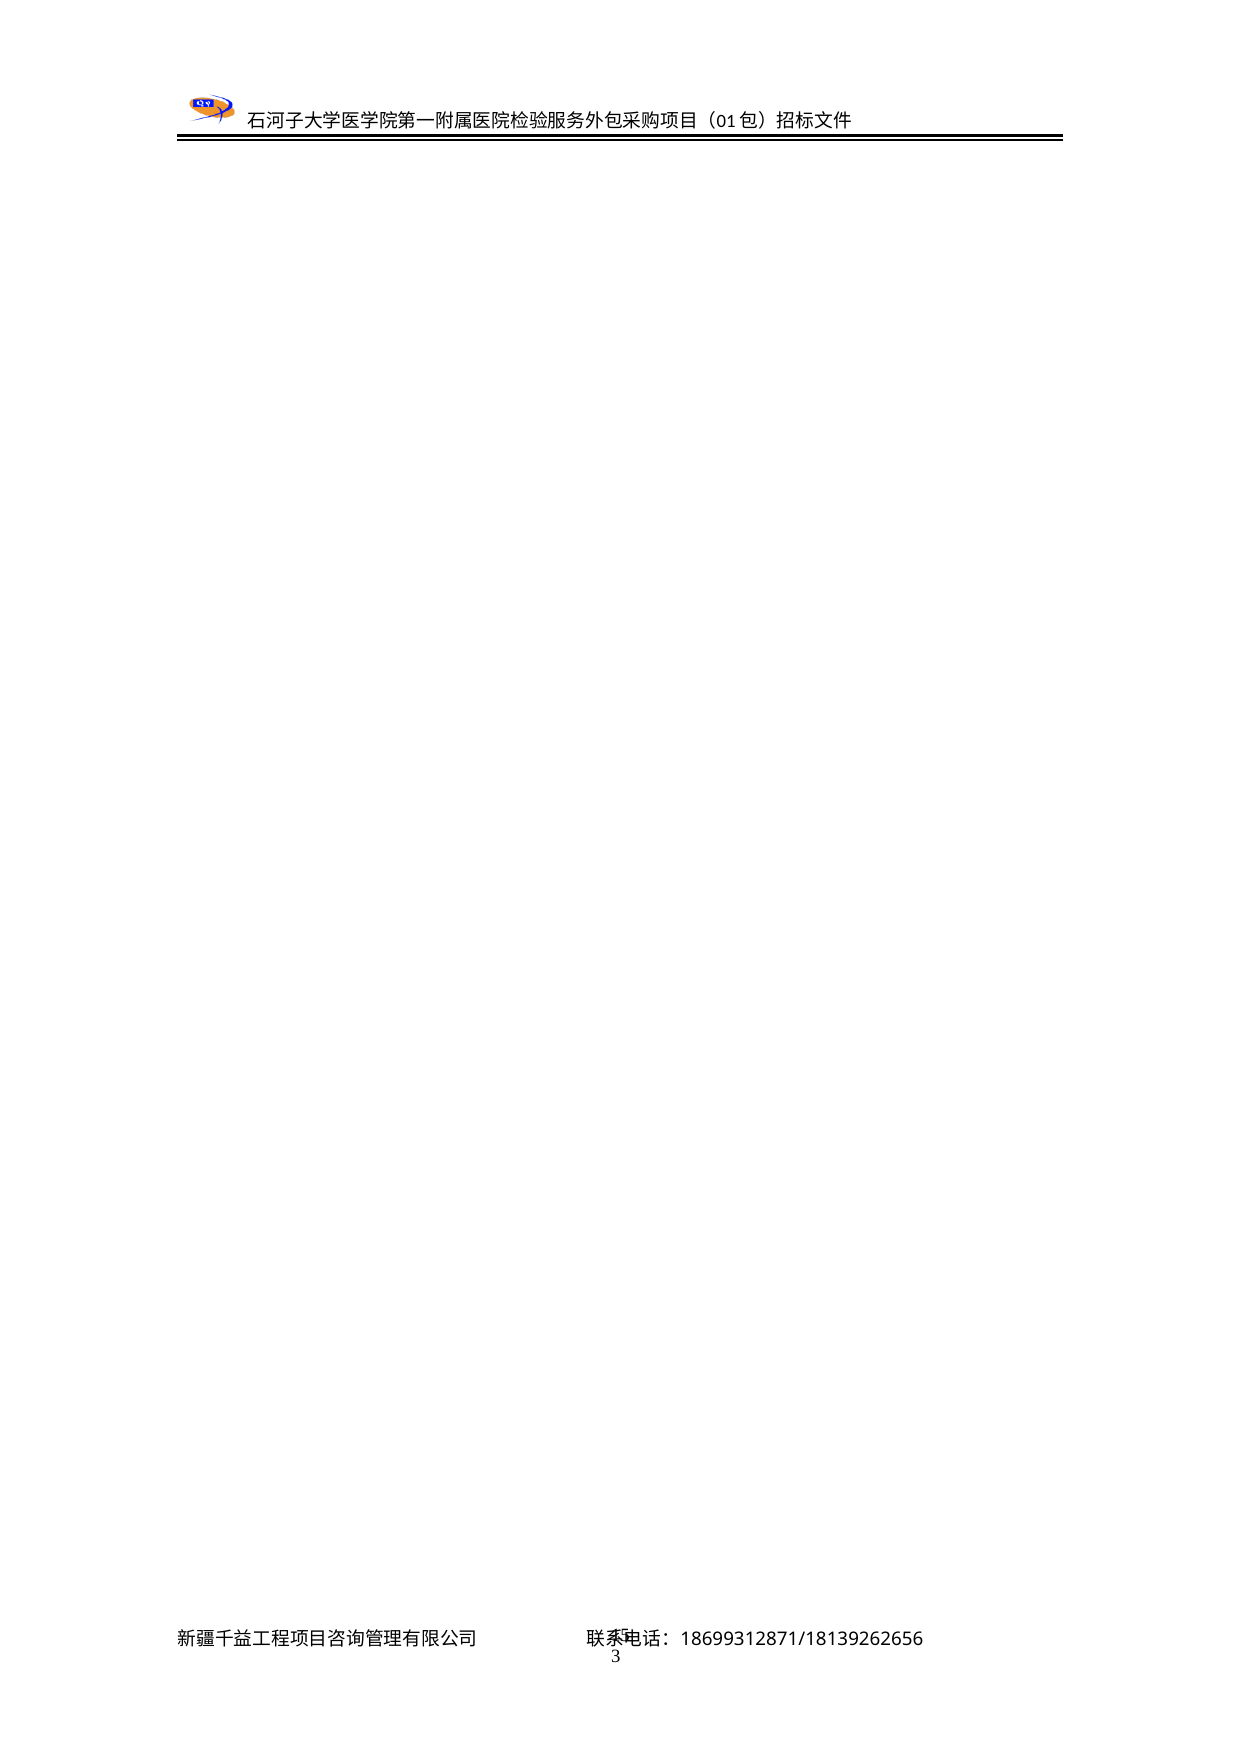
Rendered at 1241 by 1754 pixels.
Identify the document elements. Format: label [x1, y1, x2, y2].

picture [177, 88, 248, 127]
